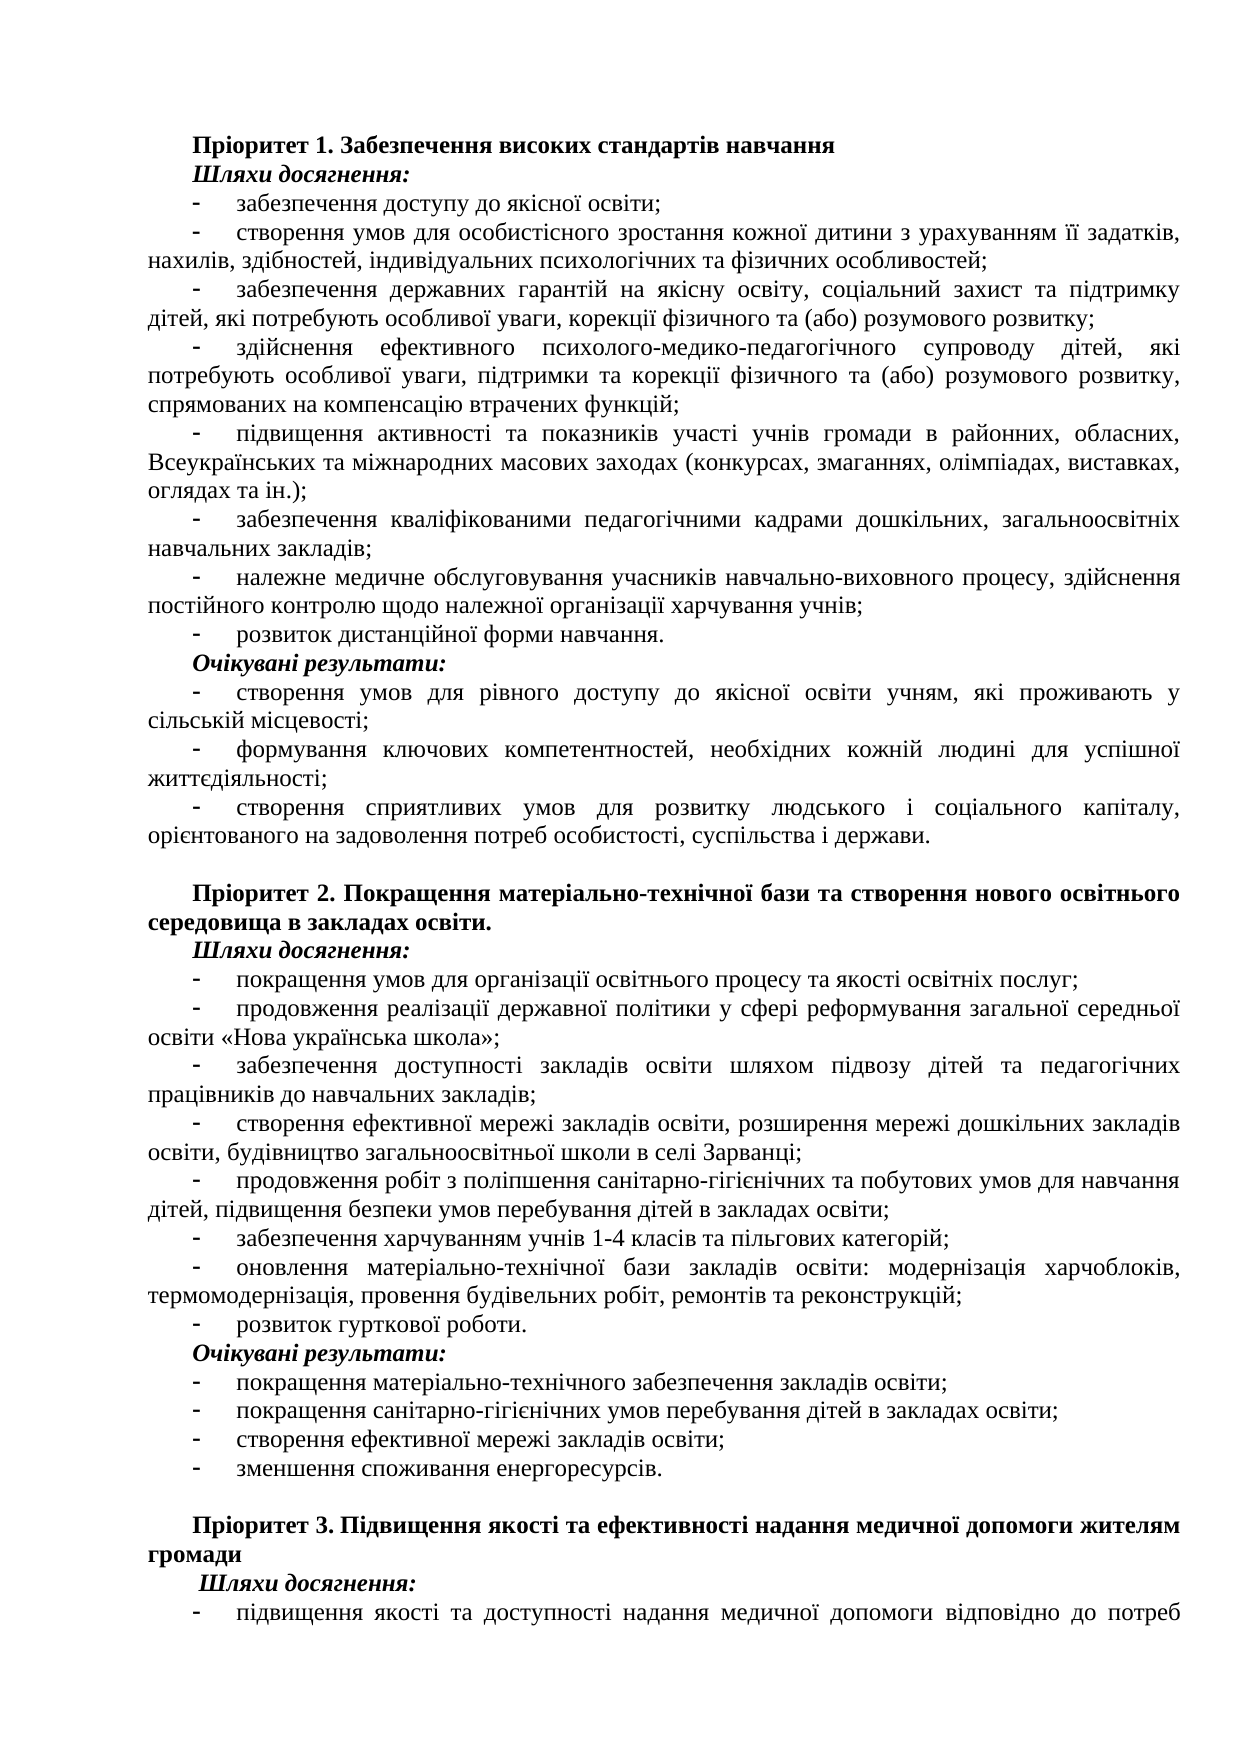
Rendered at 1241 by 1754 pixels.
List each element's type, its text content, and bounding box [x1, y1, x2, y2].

list оновлення матеріально-технічної бази закладів освіти: модернізація харчоблоків, термомодернізація, провення будівельних робіт, ремонтів та реконструкцій; [148, 1252, 1181, 1309]
list покращення санітарно-гігієнічних умов перебування дітей в закладах освіти; [148, 1396, 1181, 1424]
text Шляхи досягнення: [148, 1568, 1181, 1597]
list забезпечення харчуванням учнів 1-4 класів та пільгових категорій; [148, 1223, 1181, 1252]
text Шляхи досягнення: [148, 159, 1181, 188]
list створення умов для особистісного зростання кожної дитини з урахуванням її задатків, нахилів, здібностей, індивідуальних психологічних та фізичних особливостей; [148, 217, 1181, 274]
list забезпечення державних гарантій на якісну освіту, соціальний захист та підтримку дітей, які потребують особливої уваги, корекції фізичного та (або) розумового розвитку; [148, 274, 1181, 332]
list покращення умов для організації освітнього процесу та якості освітніх послуг; [148, 964, 1181, 993]
list створення умов для рівного доступу до якісної освіти учням, які проживають у сільській місцевості; [148, 677, 1181, 734]
list розвиток дистанційної форми навчання. [148, 619, 1181, 648]
list покращення матеріально-технічного забезпечення закладів освіти; [148, 1367, 1181, 1396]
list продовження реалізації державної політики у сфері реформування загальної середньої освіти «Нова українська школа»; [148, 993, 1181, 1051]
list забезпечення доступу до якісної освіти; [148, 188, 1181, 217]
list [148, 1597, 1181, 1626]
text Пріоритет 3. Підвищення якості та ефективності надання медичної допомоги жителям громади [148, 1511, 1181, 1568]
list розвиток гурткової роботи. [148, 1309, 1181, 1338]
list зменшення споживання енергоресурсів. [148, 1453, 1181, 1482]
list здійснення ефективного психолого-медико-педагогічного супроводу дітей, які потребують особливої уваги, підтримки та корекції фізичного та (або) розумового розвитку, спрямованих на компенсацію втрачених функцій; [148, 332, 1181, 418]
list підвищення активності та показників участі учнів громади в районних, обласних, Всеукраїнських та міжнародних масових заходах (конкурсах, змаганнях, олімпіадах, виставках, оглядах та ін.); [148, 418, 1181, 504]
list забезпечення кваліфікованими педагогічними кадрами дошкільних, загальноосвітніх навчальних закладів; [148, 504, 1181, 562]
text Шляхи досягнення: [148, 936, 1181, 964]
text Очікувані результати: [148, 648, 1181, 677]
list створення сприятливих умов для розвитку людського і соціального капіталу, орієнтованого на задоволення потреб особистості, суспільства і держави. [148, 792, 1181, 849]
list формування ключових компетентностей, необхідних кожній людині для успішної життєдіяльності; [148, 734, 1181, 792]
list продовження робіт з поліпшення санітарно-гігієнічних та побутових умов для навчання дітей, підвищення безпеки умов перебування дітей в закладах освіти; [148, 1166, 1181, 1223]
text Очікувані результати: [148, 1338, 1181, 1367]
list створення ефективної мережі закладів освіти; [148, 1424, 1181, 1453]
list належне медичне обслуговування учасників навчально-виховного процесу, здійснення постійного контролю щодо належної організації харчування учнів; [148, 562, 1181, 619]
text Пріоритет 2. Покращення матеріально-технічної бази та створення нового освітнього середовища в закладах освіти. [148, 878, 1181, 936]
list забезпечення доступності закладів освіти шляхом підвозу дітей та педагогічних працівників до навчальних закладів; [148, 1051, 1181, 1108]
list створення ефективної мережі закладів освіти, розширення мережі дошкільних закладів освіти, будівництво загальноосвітньої школи в селі Зарванці; [148, 1108, 1181, 1166]
text Пріоритет 1. Забезпечення високих стандартів навчання [148, 131, 1181, 159]
